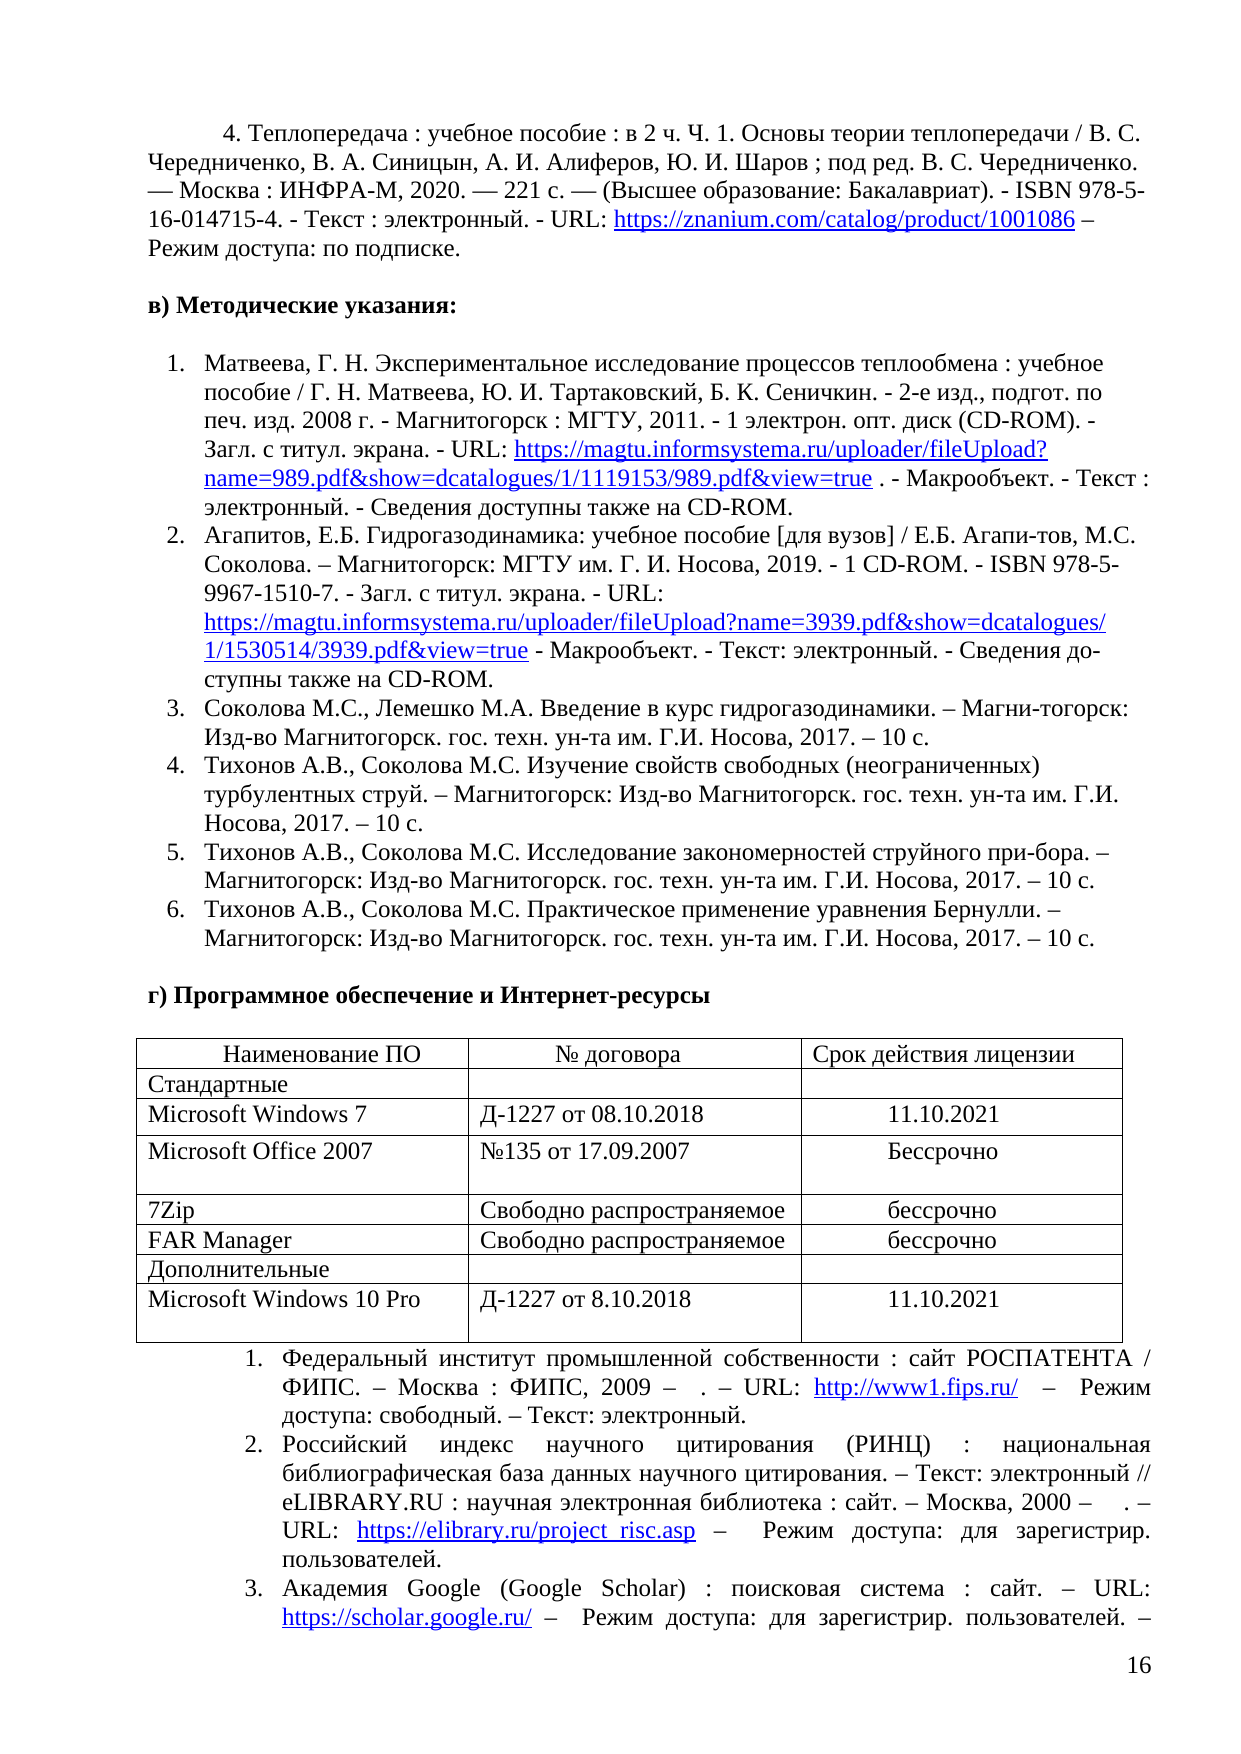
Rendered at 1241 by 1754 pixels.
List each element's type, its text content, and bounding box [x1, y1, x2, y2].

table_cell Свободно распространяемое [469, 1225, 801, 1253]
list Тихонов А.В., Соколова М.С. Изучение свойств свободных (неограниченных) турбулентных струй. – Магнитогорск: Изд-во Магнитогорск. гос. техн. ун-та им. Г.И. Носова, 2017. – 10 с. [166, 751, 1152, 837]
table_cell [802, 1069, 1122, 1098]
table_cell Microsoft Windows 10 Pro [137, 1284, 468, 1342]
table_cell №135 от 17.09.2007 [469, 1136, 801, 1194]
table_header Срок действия лицензии [802, 1039, 1122, 1068]
table_cell Д-1227 от 08.10.2018 [469, 1099, 801, 1135]
table_cell Дополнительные [137, 1255, 468, 1283]
list Агапитов, Е.Б. Гидрогазодинамика: учебное пособие [для вузов] / Е.Б. Агапи-тов, М.С. Соколова. – Магнитогорск: МГТУ им. Г. И. Носова, 2019. - 1 CD-ROM. - ISBN 978-5-9967-1510-7. - Загл. с титул. экрана. - URL: https://magtu.informsystema.ru/uploader/fileUpload?name=3939.pdf&show=dcatalogues/1/1530514/3939.pdf&view=true - Макрообъект. - Текст: электронный. - Сведения до-ступны также на CD-ROM. [166, 521, 1152, 693]
table_cell Д-1227 от 8.10.2018 [469, 1284, 801, 1342]
table_cell Свободно распространяемое [469, 1195, 801, 1224]
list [244, 1573, 1152, 1630]
table_header № договора [469, 1039, 801, 1068]
table_cell [802, 1255, 1122, 1283]
table_cell 7Zip [137, 1195, 468, 1224]
table_cell бессрочно [802, 1225, 1122, 1253]
table_cell бессрочно [802, 1195, 1122, 1224]
list Соколова М.С., Лемешко М.А. Введение в курс гидрогазодинамики. – Магни-тогорск: Изд-во Магнитогорск. гос. техн. ун-та им. Г.И. Носова, 2017. – 10 с. [166, 693, 1152, 751]
table_cell Microsoft Windows 7 [137, 1099, 468, 1135]
table_cell [469, 1255, 801, 1283]
table_cell Бессрочно [802, 1136, 1122, 1194]
table_cell 11.10.2021 [802, 1284, 1122, 1342]
list Тихонов А.В., Соколова М.С. Практическое применение уравнения Бернулли. – Магнитогорск: Изд-во Магнитогорск. гос. техн. ун-та им. Г.И. Носова, 2017. – 10 с. [166, 894, 1152, 952]
table_cell Стандартные [137, 1069, 468, 1098]
list Матвеева, Г. Н. Экспериментальное исследование процессов теплообмена : учебное пособие / Г. Н. Матвеева, Ю. И. Тартаковский, Б. К. Сеничкин. - 2-е изд., подгот. по печ. изд. 2008 г. - Магнитогорск : МГТУ, 2011. - 1 электрон. опт. диск (CD-ROM). - Загл. с титул. экрана. - URL: https://magtu.informsystema.ru/uploader/fileUpload?name=989.pdf&show=dcatalogues/1/1119153/989.pdf&view=true . - Макрообъект. - Текст : электронный. - Сведения доступны также на CD-ROM. [166, 348, 1152, 521]
text 4. Теплопередача : учебное пособие : в 2 ч. Ч. 1. Основы теории теплопередачи / B. C. Чередниченко, В. А. Синицын, А. И. Алиферов, Ю. И. Шаров ; под ред. B. C. Чередниченко. — Москва : ИНФРА-М, 2020. — 221 с. — (Высшее образование: Бакалавриат). - ISBN 978-5-16-014715-4. - Текст : электронный. - URL: https://znanium.com/catalog/product/1001086 – Режим доступа: по подписке. [148, 118, 1152, 262]
list Федеральный институт промышленной собственности : сайт РОСПАТЕНТА / ФИПС. – Москва : ФИПС, 2009 – . – URL: http://www1.fips.ru/ – Режим доступа: свободный. – Текст: электронный. [244, 1343, 1152, 1429]
table_cell 11.10.2021 [802, 1099, 1122, 1135]
text в) Методические указания: [148, 291, 1152, 319]
text г) Программное обеспечение и Интернет-ресурсы [148, 981, 1152, 1009]
list Тихонов А.В., Соколова М.С. Исследование закономерностей струйного при-бора. – Магнитогорск: Изд-во Магнитогорск. гос. техн. ун-та им. Г.И. Носова, 2017. – 10 с. [166, 837, 1152, 894]
table_cell Microsoft Office 2007 [137, 1136, 468, 1194]
table_cell FAR Manager [137, 1225, 468, 1253]
table_header Наименование ПО [137, 1039, 468, 1068]
table_cell [469, 1069, 801, 1098]
list Российский индекс научного цитирования (РИНЦ) : национальная библиографическая база данных научного цитирования. – Текст: электронный // eLIBRARY.RU : научная электронная библиотека : сайт. – Москва, 2000 – . – URL: https://elibrary.ru/project_risc.asp – Режим доступа: для зарегистрир. пользователей. [244, 1429, 1152, 1573]
